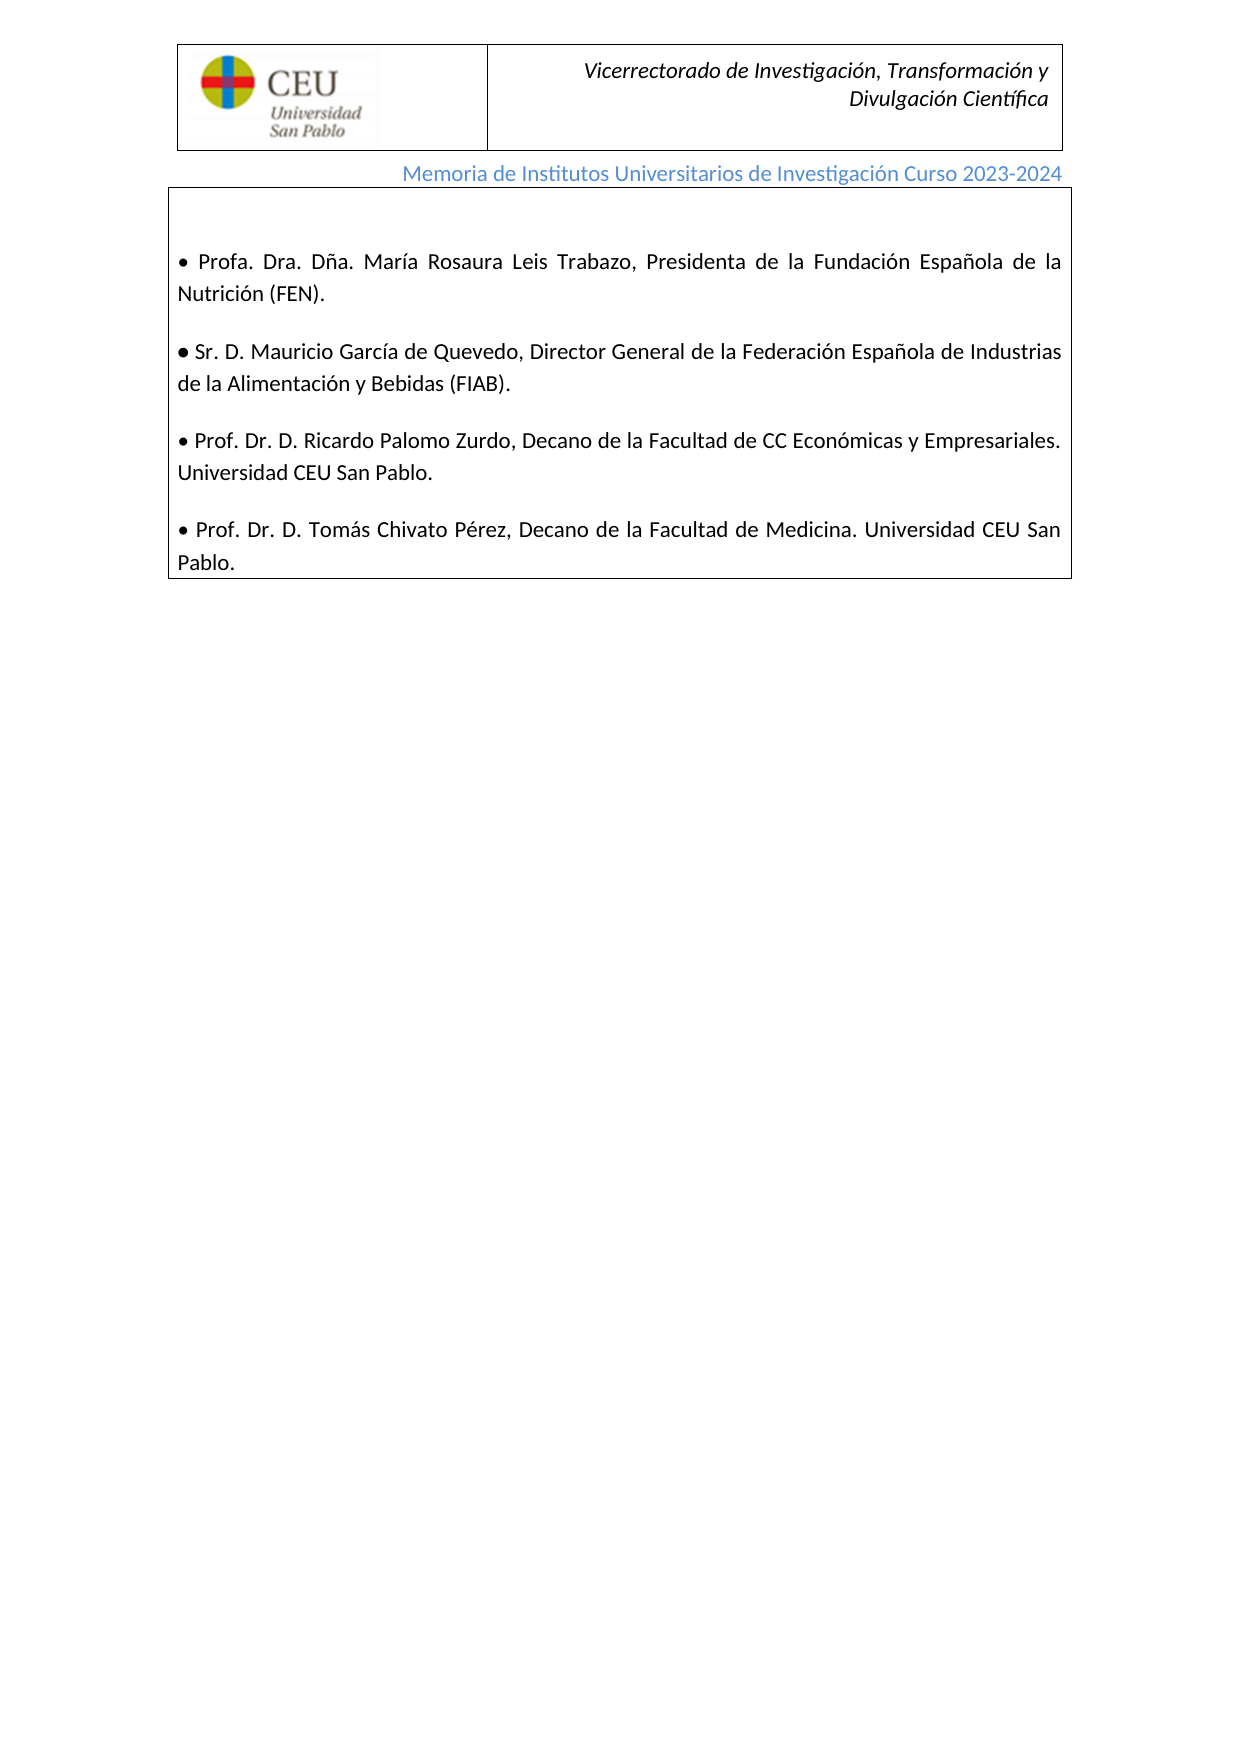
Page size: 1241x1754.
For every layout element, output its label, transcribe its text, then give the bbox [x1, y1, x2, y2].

text • Sr. D. Mauricio García de Quevedo, Director General de la Federación Española de Industrias de la Alimentación y Bebidas (FIAB). [169, 334, 1071, 397]
picture [188, 45, 378, 151]
text • Profa. Dra. Dña. María Rosaura Leis Trabazo, Presidenta de la Fundación Española de la Nutrición (FEN). [169, 244, 1071, 308]
text • Prof. Dr. D. Tomás Chivato Pérez, Decano de la Facultad de Medicina. Universidad CEU San Pablo. [169, 512, 1071, 578]
text • Prof. Dr. D. Ricardo Palomo Zurdo, Decano de la Facultad de CC Económicas y Empresariales. Universidad CEU San Pablo. [169, 423, 1071, 486]
